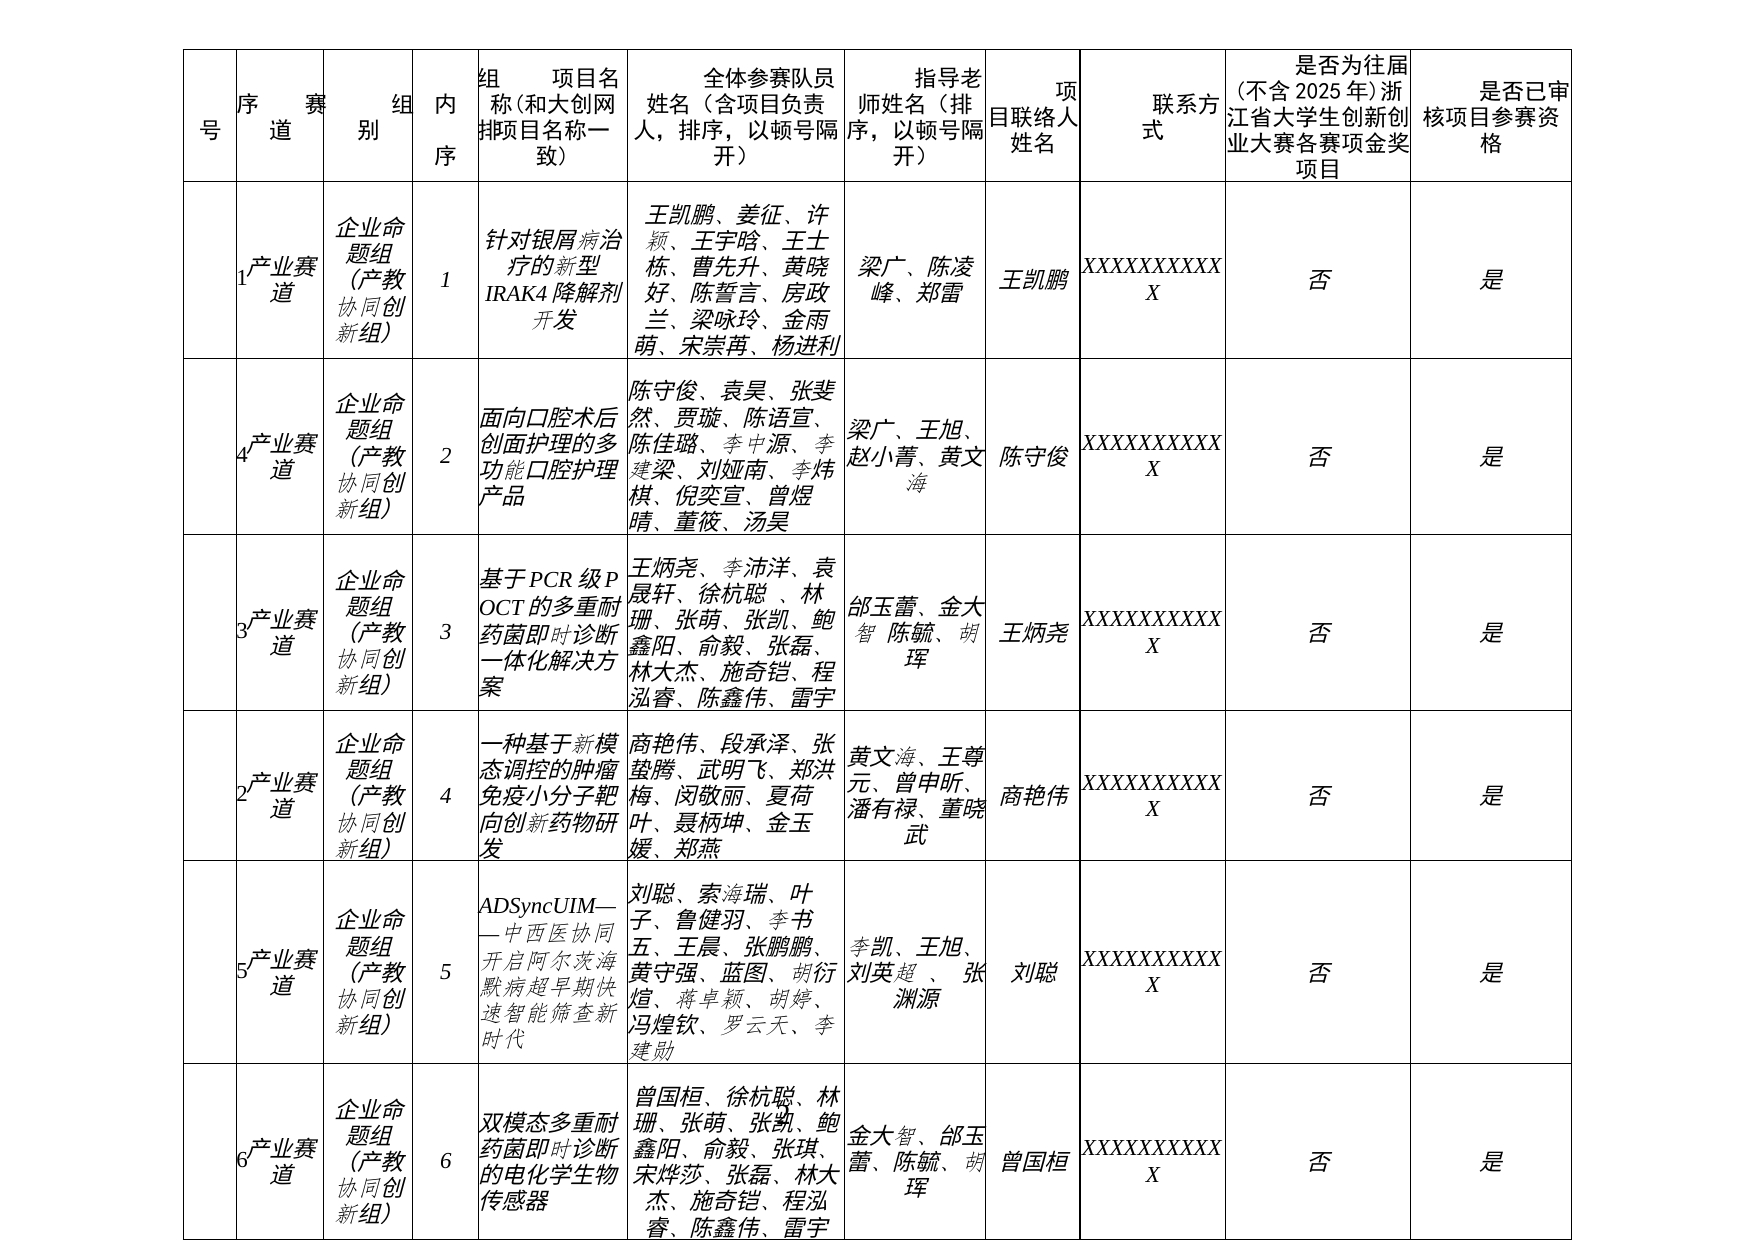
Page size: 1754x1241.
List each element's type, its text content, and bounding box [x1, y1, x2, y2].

table_cell 企业命题组（产教协同创新组） [324, 861, 412, 1063]
table_cell 曾国桓 [986, 1064, 1079, 1239]
table_cell 产业赛道 [237, 535, 323, 710]
table_cell 产业赛道 [237, 1064, 323, 1239]
table_cell 否 [1226, 861, 1410, 1063]
table_header 是否为往届(不含2025年)浙江省大学生创新创业大赛各赛项金奖项目 [1226, 50, 1410, 181]
table_cell 商艳伟、段承泽、张蛰腾、武明飞、郑洪梅、闵敬丽、夏荷叶、聂柄坤、金玉媛、郑燕 [628, 711, 844, 860]
table_header 全体参赛队员姓名（含项目负责人，排序，以顿号隔开） [628, 50, 844, 181]
table_cell 刘聪、索海瑞、叶子、鲁健羽、李书五、王晨、张鹏鹏、黄守强、蓝图、胡衍煊、蒋卓颖、胡婷、冯煌钦、罗云天、李建勋 [628, 861, 844, 1063]
table_cell 产业赛道 [237, 861, 323, 1063]
table_cell XXXXXXXXXXX [1081, 1064, 1225, 1239]
table_header 组别 [324, 50, 412, 181]
table_cell 否 [1226, 359, 1410, 534]
table_cell XXXXXXXXXXX [1081, 182, 1225, 357]
table_cell 是 [1411, 861, 1571, 1063]
table_cell 陈守俊 [986, 359, 1079, 534]
table_cell 陈守俊、袁昊、张斐然、贾璇、陈语宣、陈佳璐、李中源、李建梁、刘娅南、李炜棋、倪奕宣、曾煜晴、董筱、汤昊 [628, 359, 844, 534]
table_cell 3 [184, 535, 236, 710]
table_header 项目名称(和大创网项目名称一致) [479, 50, 627, 181]
table_cell 5 [413, 861, 478, 1063]
table_cell 王凯鹏、姜征、许颖、王宇晗、王士栋、曹先升、黄晓好、陈誓言、房政兰、梁咏玲、金雨萌、宋崇苒、杨进利 [628, 182, 844, 357]
table_cell 企业命题组（产教协同创新组） [324, 1064, 412, 1239]
table_header 项目联络人姓名 [986, 50, 1079, 181]
table_cell 基于PCR级POCT的多重耐药菌即时诊断一体化解决方案 [479, 535, 627, 710]
table_cell 面向口腔术后创面护理的多功能口腔护理产品 [479, 359, 627, 534]
table_cell 商艳伟 [986, 711, 1079, 860]
table_cell 企业命题组（产教协同创新组） [324, 182, 412, 357]
table_header 指导老师姓名（排序，以顿号隔开） [845, 50, 985, 181]
table_cell 是 [1411, 535, 1571, 710]
table_cell 曾国桓、徐杭聪、林珊、张萌、张凯、鲍鑫阳、俞毅、张琪、宋烨莎、张磊、林大杰、施奇铠、程泓睿、陈鑫伟、雷宇 [628, 1064, 844, 1239]
table_cell 5 [184, 861, 236, 1063]
table_header 赛道 [237, 50, 323, 181]
table_cell 产业赛道 [237, 359, 323, 534]
table_cell 3 [413, 535, 478, 710]
table_cell 企业命题组（产教协同创新组） [324, 535, 412, 710]
table_cell 产业赛道 [237, 182, 323, 357]
table_cell 1 [184, 182, 236, 357]
table_cell 是 [1411, 1064, 1571, 1239]
table_cell 刘聪 [986, 861, 1079, 1063]
table_cell XXXXXXXXXXX [1081, 711, 1225, 860]
table_cell 2 [184, 711, 236, 860]
table_cell 6 [413, 1064, 478, 1239]
table_cell 企业命题组（产教协同创新组） [324, 711, 412, 860]
table_cell XXXXXXXXXXX [1081, 861, 1225, 1063]
table_cell 是 [1411, 359, 1571, 534]
table_cell 否 [1226, 1064, 1410, 1239]
table_header 序号 [184, 50, 236, 181]
table_cell 黄文海、王尊元、曾申昕、潘有禄、董晓武 [845, 711, 985, 860]
table_cell 王炳尧 [986, 535, 1079, 710]
table_cell 企业命题组（产教协同创新组） [324, 359, 412, 534]
table_cell 王凯鹏 [986, 182, 1079, 357]
table_cell 是 [1411, 711, 1571, 860]
table_cell 否 [1226, 182, 1410, 357]
table_cell 王炳尧、李沛洋、袁晟轩、徐杭聪 、林珊、张萌、张凯、鲍鑫阳、俞毅、张磊、林大杰、施奇铠、程泓睿、陈鑫伟、雷宇 [628, 535, 844, 710]
table_header 是否已审核项目参赛资格 [1411, 50, 1571, 181]
table_cell 针对银屑病治疗的新型IRAK4降解剂开发 [479, 182, 627, 357]
table_cell 1 [413, 182, 478, 357]
table_cell 4 [184, 359, 236, 534]
table_cell 6 [184, 1064, 236, 1239]
table_cell 4 [413, 711, 478, 860]
table_cell 双模态多重耐药菌即时诊断的电化学生物传感器 [479, 1064, 627, 1239]
table_cell XXXXXXXXXXX [1081, 359, 1225, 534]
table_cell 邰玉蕾、金大智 陈毓、胡珲 [845, 535, 985, 710]
table_cell 一种基于新模态调控的肿瘤免疫小分子靶向创新药物研发 [479, 711, 627, 860]
table_cell 产业赛道 [237, 711, 323, 860]
table_cell 2 [413, 359, 478, 534]
table_cell 否 [1226, 535, 1410, 710]
table_cell ADSyncUIM——中西医协同开启阿尔茨海默病超早期快速智能筛查新时代 [479, 861, 627, 1063]
table_cell XXXXXXXXXXX [1081, 535, 1225, 710]
table_cell 梁广、王旭、赵小菁、黄文海 [845, 359, 985, 534]
table_cell 李凯、王旭、刘英超 、 张渊源 [845, 861, 985, 1063]
table_cell 是 [1411, 182, 1571, 357]
table_header 联系方式 [1081, 50, 1225, 181]
table_cell 否 [1226, 711, 1410, 860]
table_cell 金大智、邰玉蕾、陈毓、胡珲 [845, 1064, 985, 1239]
table_header 组内 排序 [413, 50, 478, 181]
table_cell 梁广、陈凌峰、郑雷 [845, 182, 985, 357]
